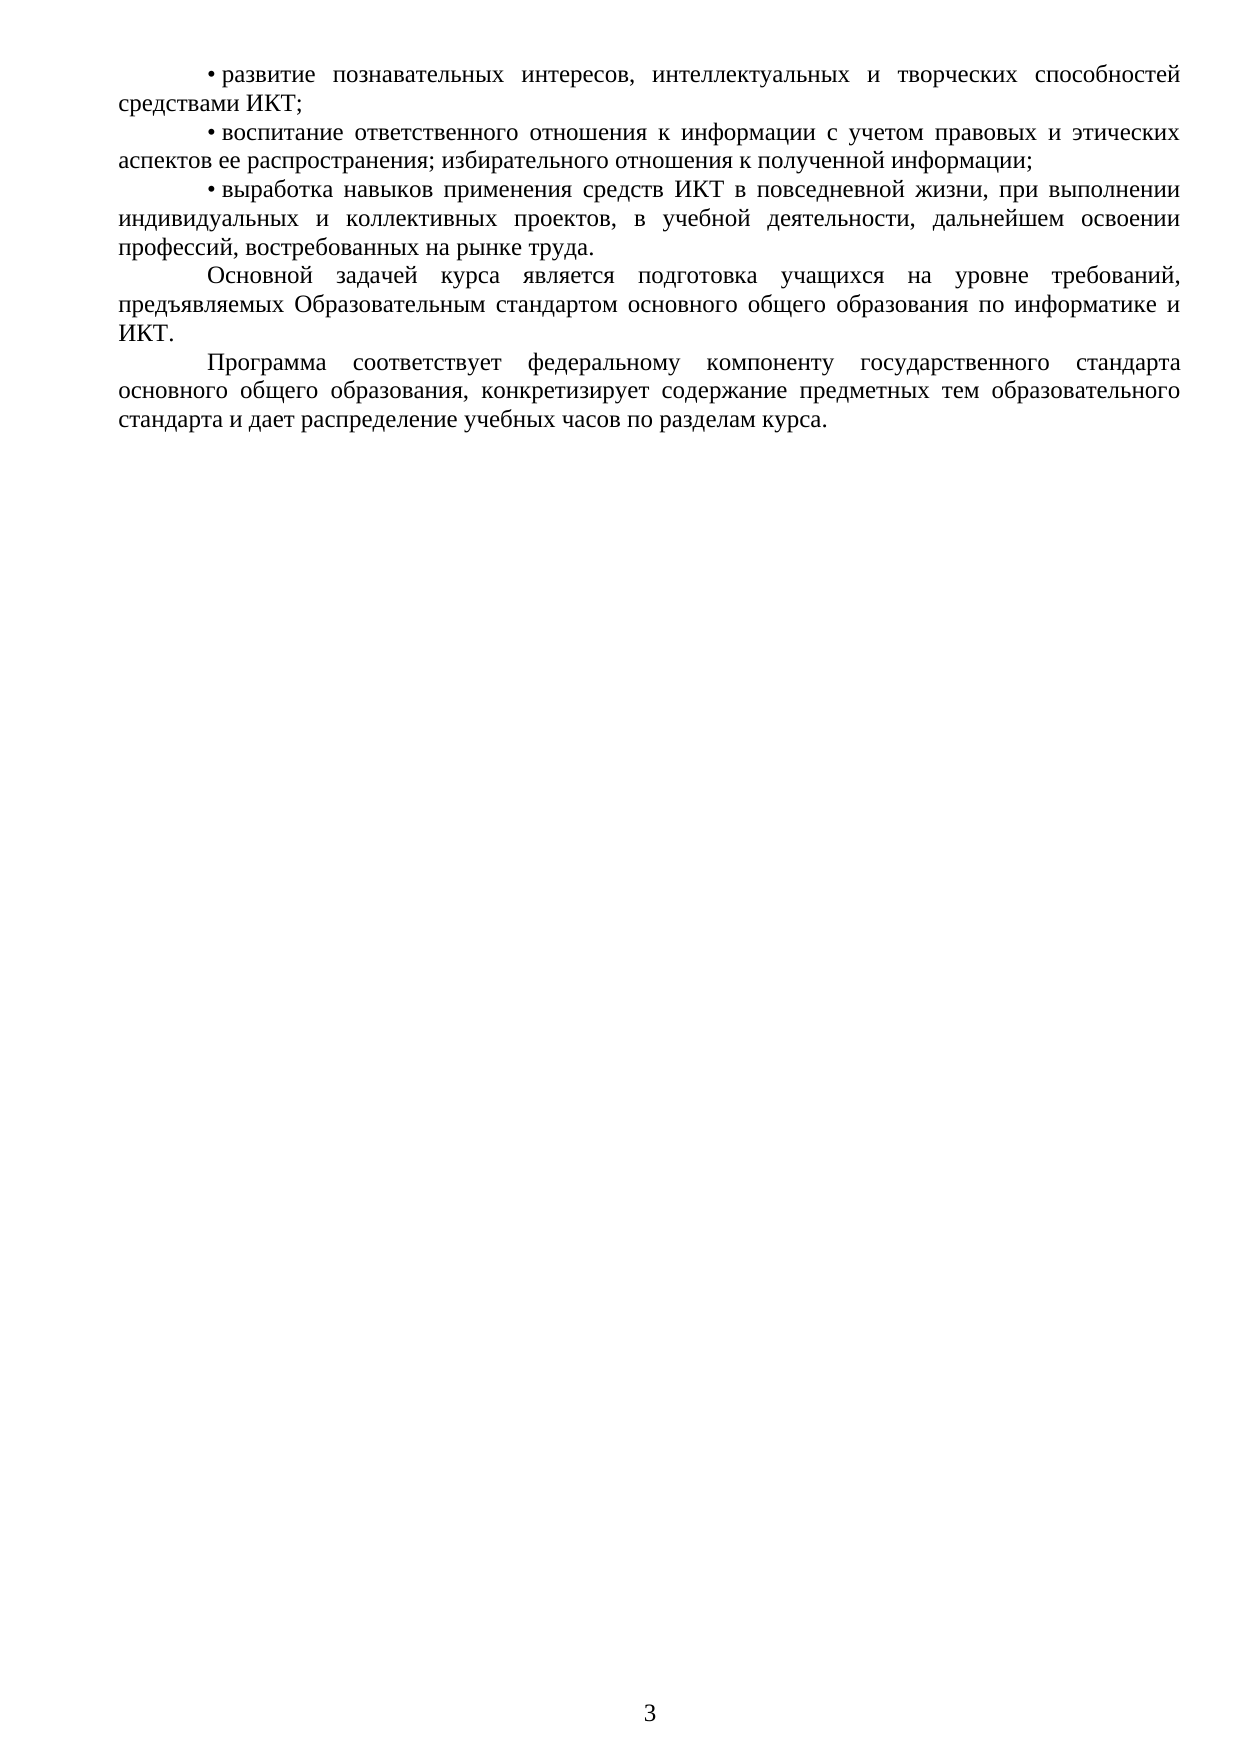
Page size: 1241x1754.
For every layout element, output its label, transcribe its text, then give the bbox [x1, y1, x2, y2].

list воспитание ответственного отношения к информации с учетом правовых и этических аспектов ее распространения; избирательного отношения к полученной информации; [118, 117, 1181, 174]
list выработка навыков применения средств ИКТ в повседневной жизни, при выполнении индивидуальных и коллективных проектов, в учебной деятельности, дальнейшем освоении профессий, востребованных на рынке труда. [118, 174, 1181, 260]
text Основной задачей курса является подготовка учащихся на уровне требований, предъявляемых Образовательным стандартом основного общего образования по информатике и ИКТ. [118, 260, 1181, 347]
list развитие познавательных интересов, интеллектуальных и творческих способностей средствами ИКТ; [118, 59, 1181, 117]
text Программа соответствует федеральному компоненту государственного стандарта основного общего образования, конкретизирует содержание предметных тем образовательного стандарта и дает распределение учебных часов по разделам курса. [118, 347, 1181, 433]
